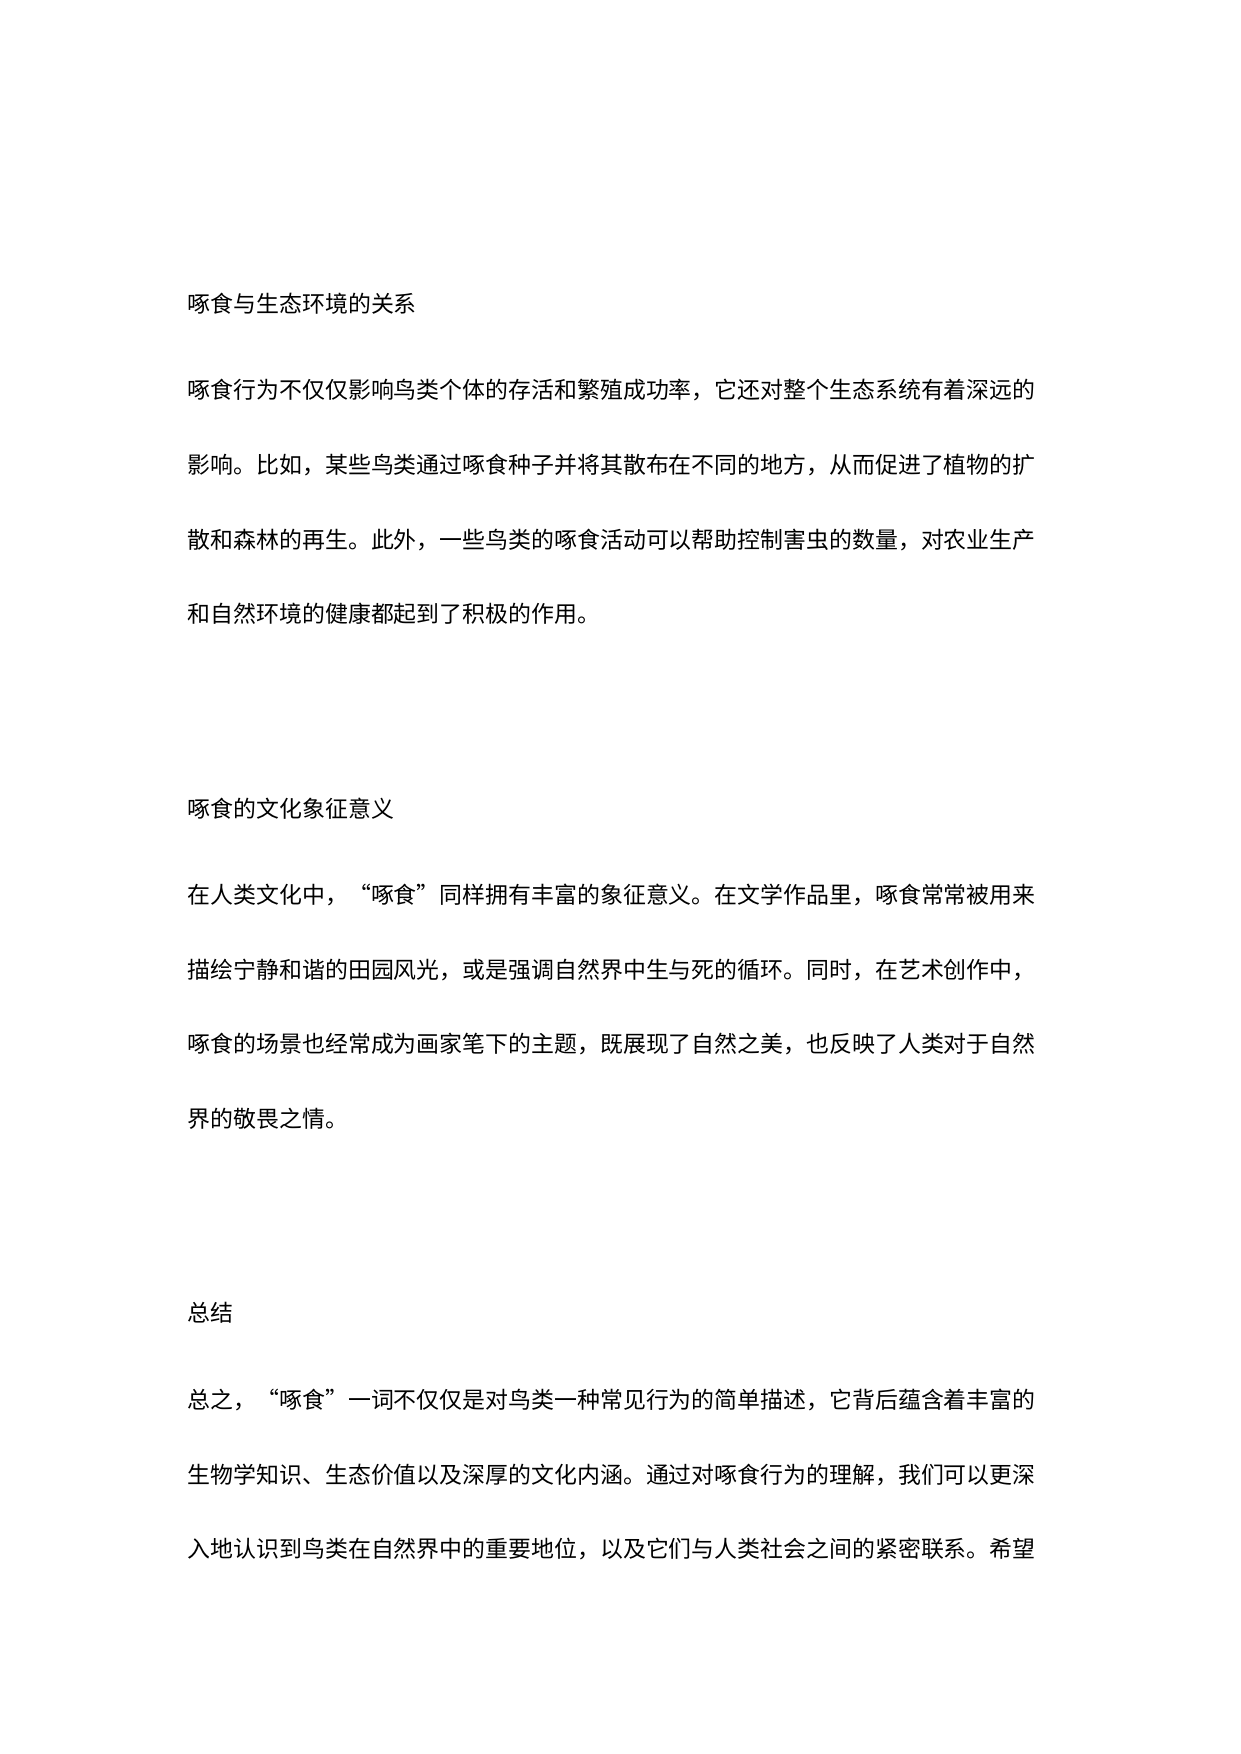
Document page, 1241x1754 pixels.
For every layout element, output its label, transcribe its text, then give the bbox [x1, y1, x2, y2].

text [187, 1366, 1053, 1580]
text 总结 [187, 1279, 1053, 1344]
text 啄食的文化象征意义 [187, 774, 1053, 839]
text 在人类文化中，“啄食”同样拥有丰富的象征意义。在文学作品里，啄食常常被用来描绘宁静和谐的田园风光，或是强调自然界中生与死的循环。同时，在艺术创作中，啄食的场景也经常成为画家笔下的主题，既展现了自然之美，也反映了人类对于自然界的敬畏之情。 [187, 861, 1053, 1150]
text 啄食与生态环境的关系 [187, 270, 1053, 335]
text 啄食行为不仅仅影响鸟类个体的存活和繁殖成功率，它还对整个生态系统有着深远的影响。比如，某些鸟类通过啄食种子并将其散布在不同的地方，从而促进了植物的扩散和森林的再生。此外，一些鸟类的啄食活动可以帮助控制害虫的数量，对农业生产和自然环境的健康都起到了积极的作用。 [187, 356, 1053, 645]
